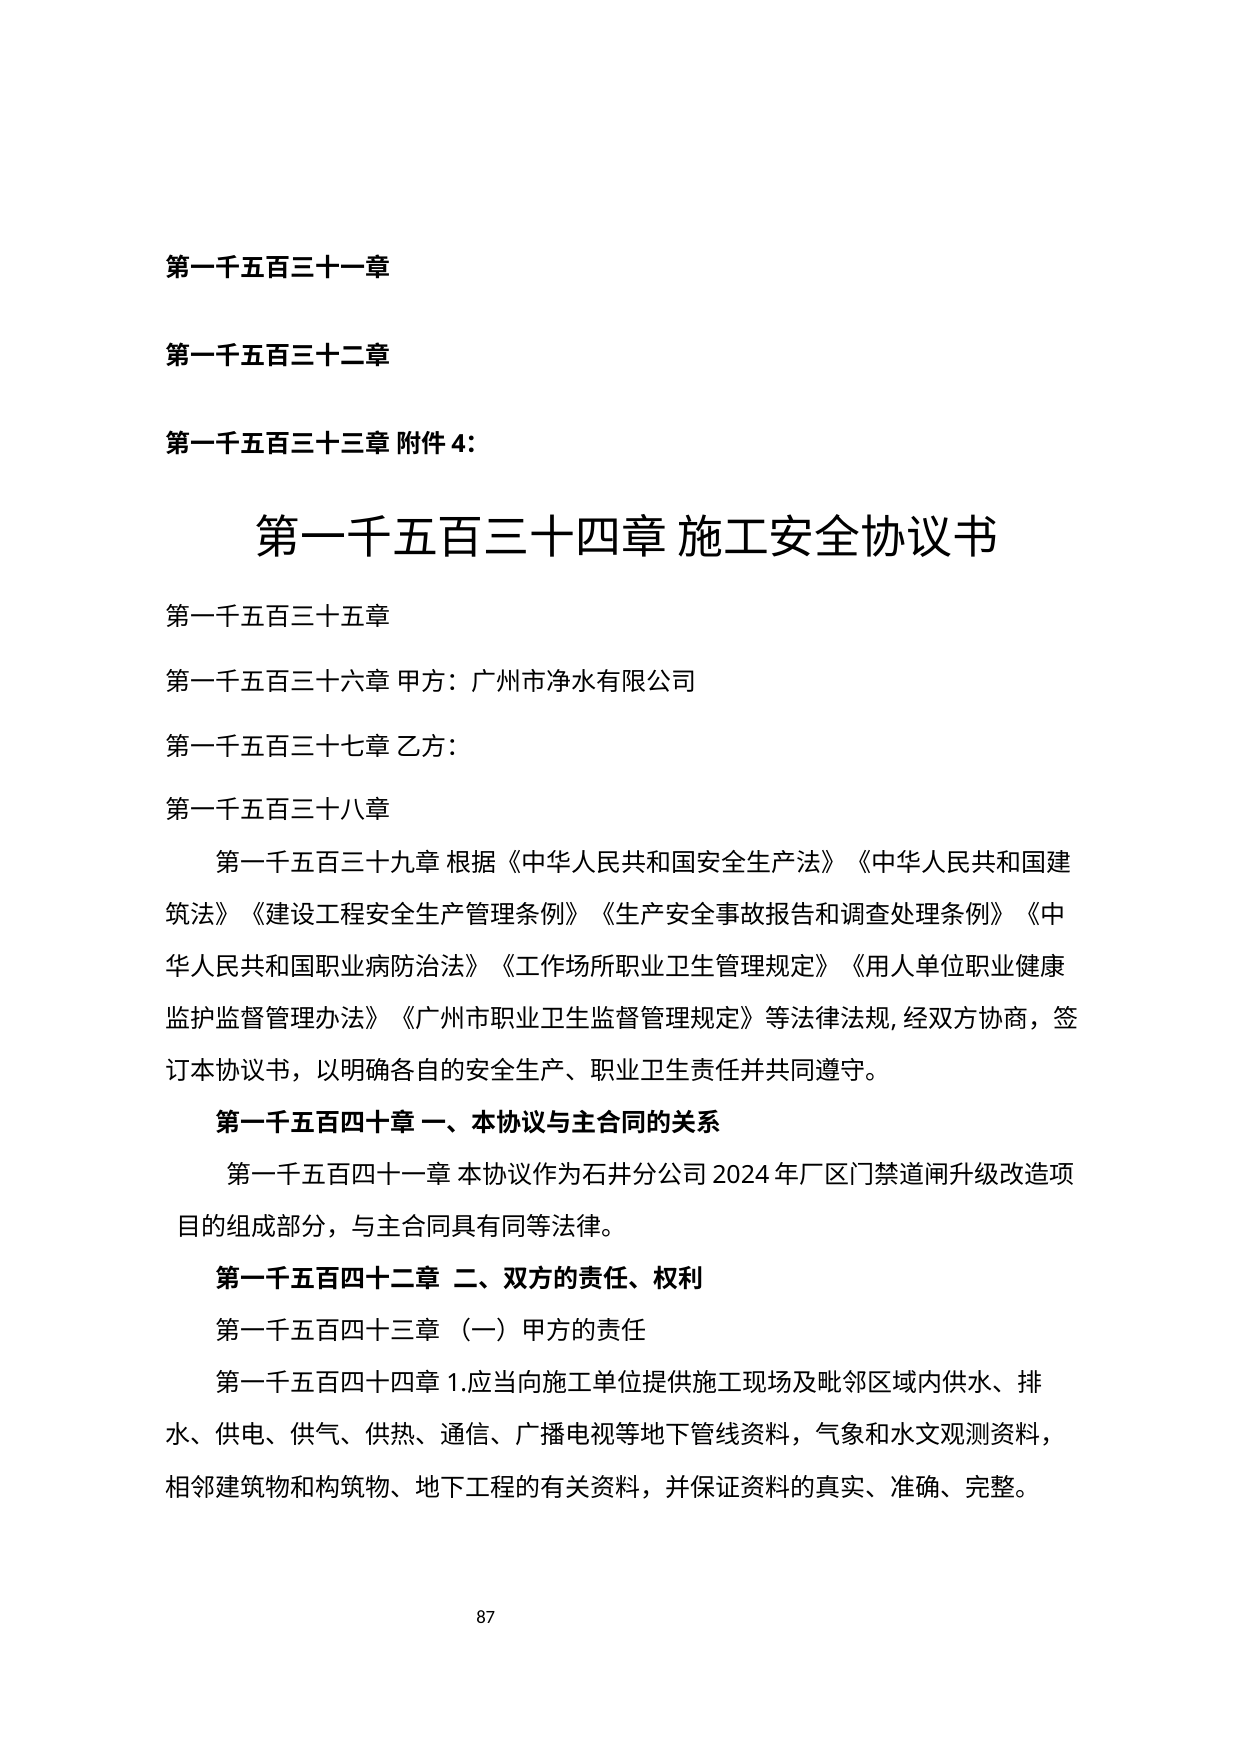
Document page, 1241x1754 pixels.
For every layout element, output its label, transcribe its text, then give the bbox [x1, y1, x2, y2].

text 施工安全协议书 [165, 485, 1087, 582]
text 乙方： [165, 712, 1087, 777]
text 二、双方的责任、权利 [165, 1246, 1087, 1298]
text （一）甲方的责任 [165, 1298, 1087, 1350]
text 甲方：广州市净水有限公司 [165, 647, 1087, 712]
text 1.应当向施工单位提供施工现场及毗邻区域内供水、排水、供电、供气、供热、通信、广播电视等地下管线资料，气象和水文观测资料，相邻建筑物和构筑物、地下工程的有关资料，并保证资料的真实、准确、完整。 [165, 1350, 1087, 1506]
text 一、本协议与主合同的关系 [165, 1090, 1087, 1142]
text 本协议作为石井分公司2024年厂区门禁道闸升级改造项目的组成部分，与主合同具有同等法律。 [176, 1142, 1087, 1246]
text 附件4： [165, 409, 1087, 474]
text 根据《中华人民共和国安全生产法》《中华人民共和国建筑法》《建设工程安全生产管理条例》《生产安全事故报告和调查处理条例》《中华人民共和国职业病防治法》《工作场所职业卫生管理规定》《用人单位职业健康监护监督管理办法》《广州市职业卫生监督管理规定》等法律法规, 经双方协商，签订本协议书，以明确各自的安全生产、职业卫生责任并共同遵守。 [165, 829, 1087, 1090]
